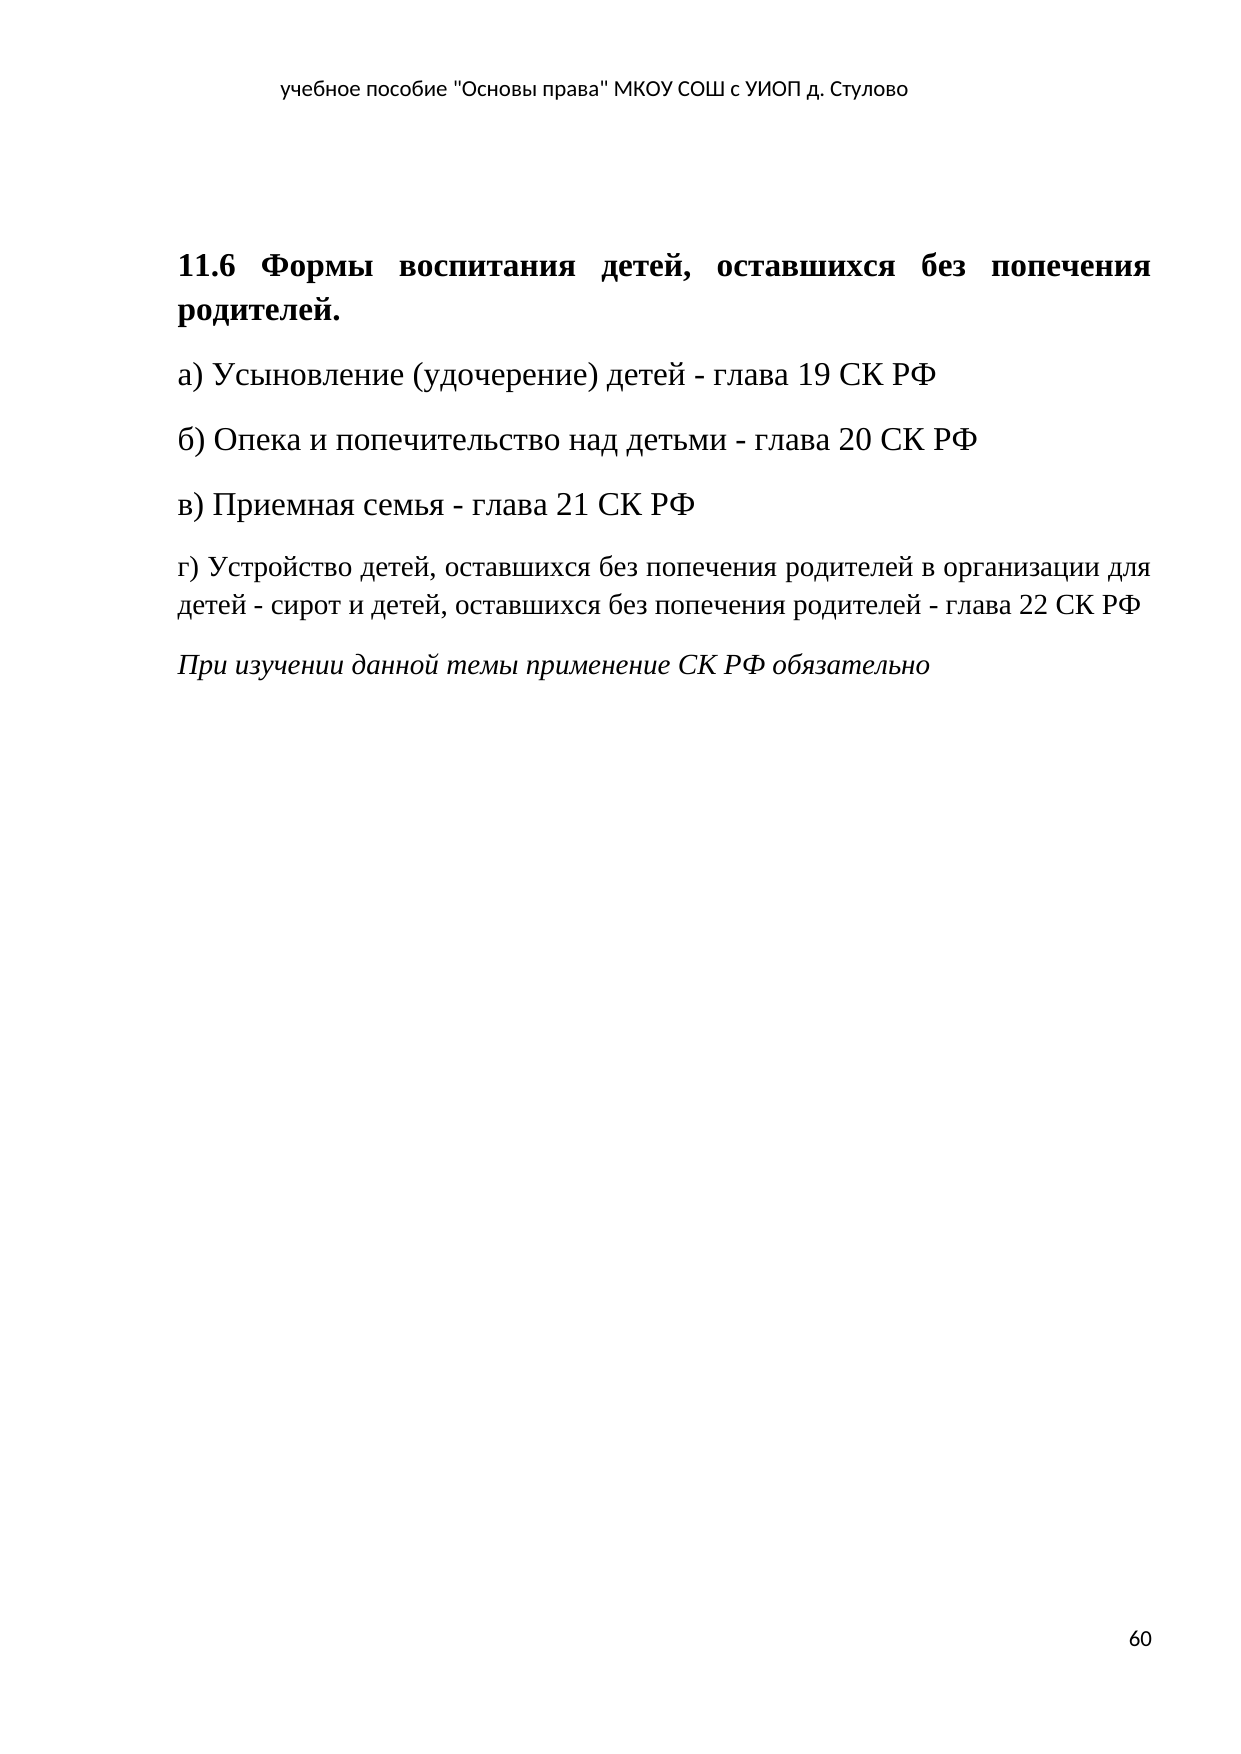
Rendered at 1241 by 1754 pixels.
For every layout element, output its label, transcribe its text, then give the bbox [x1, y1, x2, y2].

text 11.6 Формы воспитания детей, оставшихся без попечения родителей. [177, 245, 1152, 328]
text в) Приемная семья - глава 21 СК РФ [177, 484, 1152, 522]
text г) Устройство детей, оставшихся без попечения родителей в организации для детей - сирот и детей, оставшихся без попечения родителей - глава 22 СК РФ [177, 549, 1152, 621]
text а) Усыновление (удочерение) детей - глава 19 СК РФ [177, 354, 1152, 392]
text б) Опека и попечительство над детьми - глава 20 СК РФ [177, 419, 1152, 457]
text При изучении данной темы применение СК РФ обязательно [177, 647, 1152, 680]
